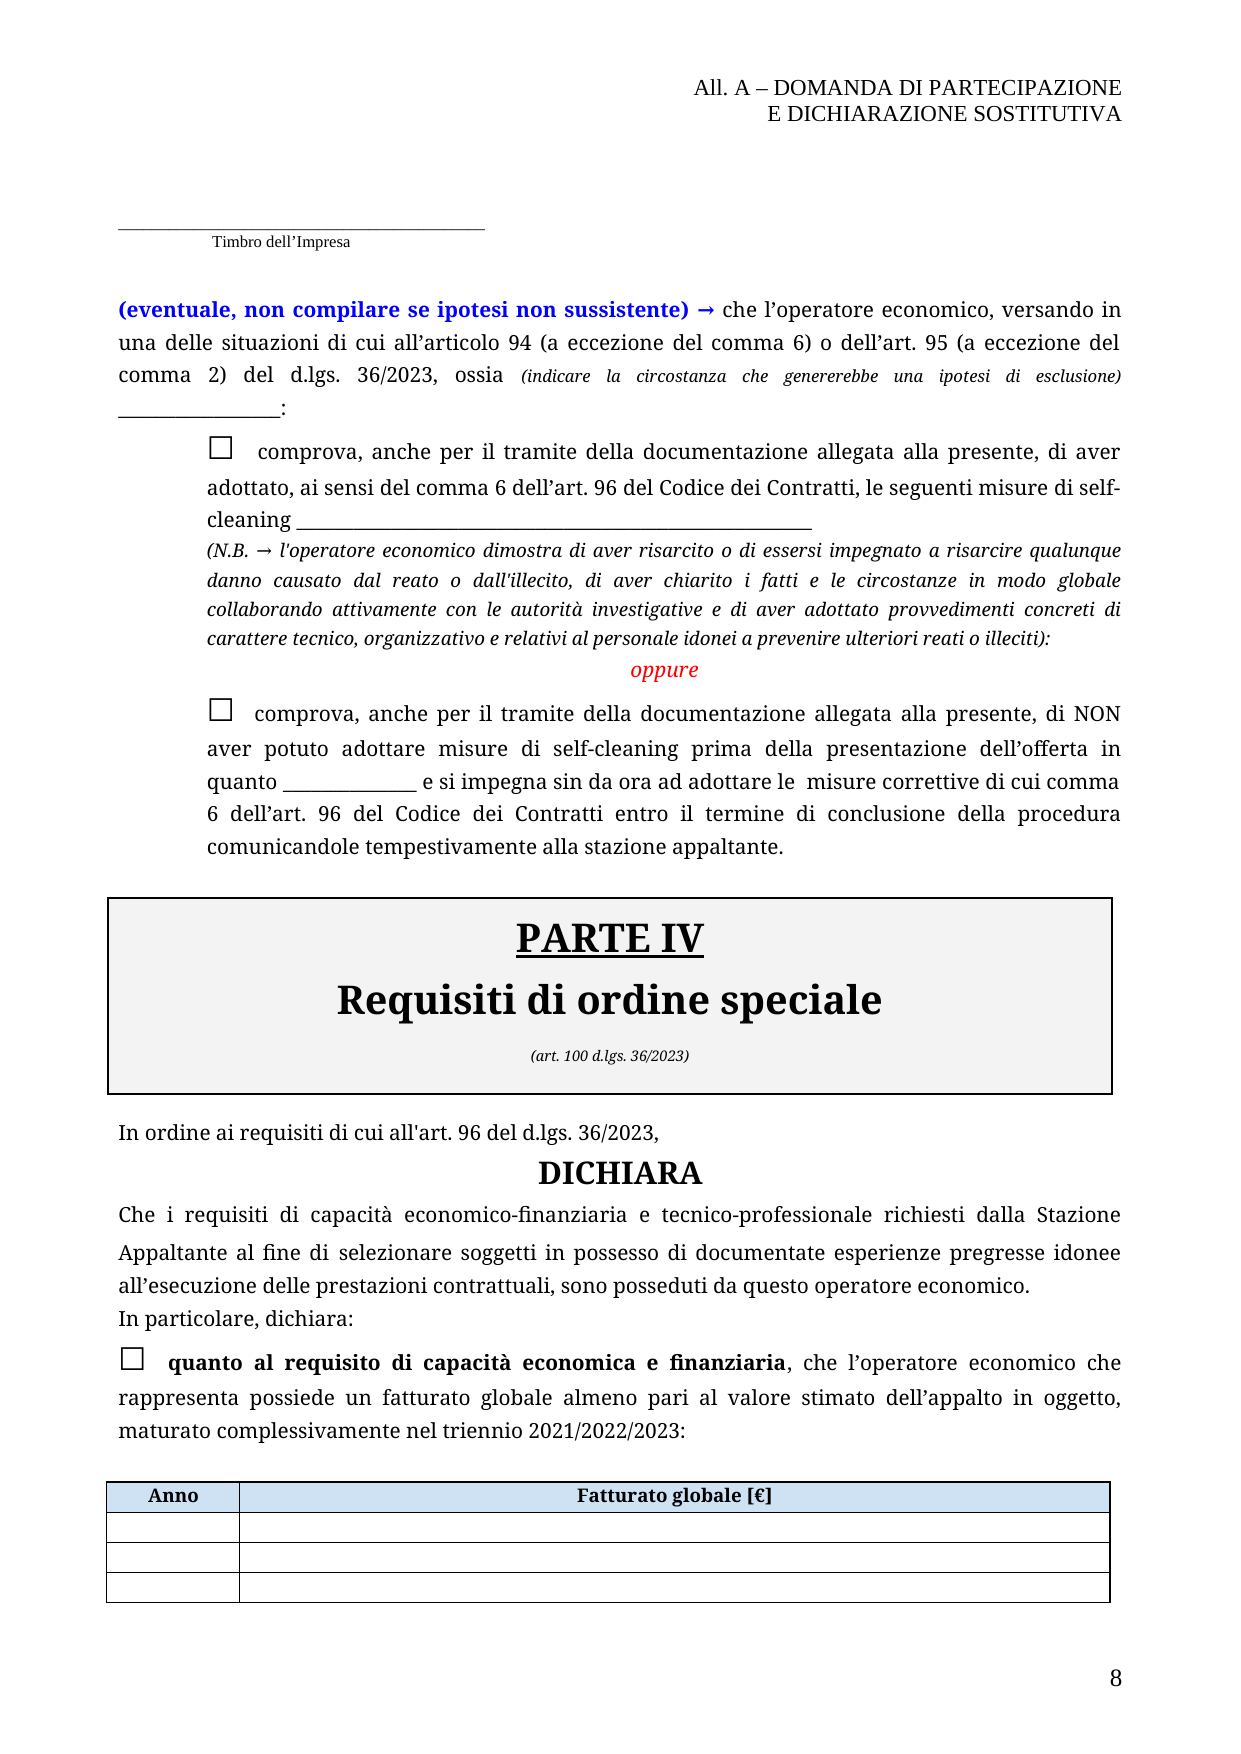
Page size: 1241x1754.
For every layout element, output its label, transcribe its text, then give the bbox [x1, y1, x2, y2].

text ☐ comprova, anche per il tramite della documentazione allegata alla presente, di aver adottato, ai sensi del comma 6 dell’art. 96 del Codice dei Contratti, le seguenti misure di self-cleaning ______________________________________________________ [207, 426, 1122, 534]
text (eventuale, non compilare se ipotesi non sussistente) → che l’operatore economico, versando in una delle situazioni di cui all’articolo 94 (a eccezione del comma 6) o dell’art. 95 (a eccezione del comma 2) del d.lgs. 36/2023, ossia (indicare la circostanza che genererebbe una ipotesi di esclusione) _________________: [118, 295, 1122, 422]
table_cell [107, 1513, 239, 1542]
table_cell [240, 1573, 1109, 1602]
table_header Anno [107, 1483, 239, 1512]
text (N.B. → l'operatore economico dimostra di aver risarcito o di essersi impegnato a risarcire qualunque danno causato dal reato o dall'illecito, di aver chiarito i fatti e le circostanze in modo globale collaborando attivamente con le autorità investigative e di aver adottato provvedimenti concreti di carattere tecnico, organizzativo e relativi al personale idonei a prevenire ulteriori reati o illeciti): [207, 538, 1122, 651]
table_cell [240, 1543, 1109, 1572]
text ☐ quanto al requisito di capacità economica e finanziaria, che l’operatore economico che rappresenta possiede un fatturato globale almeno pari al valore stimato dell’appalto in oggetto, maturato complessivamente nel triennio 2021/2022/2023: [118, 1337, 1122, 1444]
text In ordine ai requisiti di cui all'art. 96 del d.lgs. 36/2023, [118, 1118, 1122, 1147]
text oppure [207, 655, 1122, 683]
table_cell [240, 1513, 1109, 1542]
table_header PARTE IV Requisiti di ordine speciale (art. 100 d.lgs. 36/2023) [109, 899, 1111, 1093]
table_header Fatturato globale [€] [240, 1483, 1109, 1512]
table_cell [107, 1543, 239, 1572]
text In particolare, dichiara: [118, 1304, 1122, 1333]
table_cell [107, 1573, 239, 1602]
text ☐ comprova, anche per il tramite della documentazione allegata alla presente, di NON aver potuto adottare misure di self-cleaning prima della presentazione dell’offerta in quanto ______________ e si impegna sin da ora ad adottare le misure correttive di cui comma 6 dell’art. 96 del Codice dei Contratti entro il termine di conclusione della procedura comunicandole tempestivamente alla stazione appaltante. [207, 687, 1122, 861]
text DICHIARA [118, 1151, 1122, 1193]
text Che i requisiti di capacità economico-finanziaria e tecnico-professionale richiesti dalla Stazione Appaltante al fine di selezionare soggetti in possesso di documentate esperienze pregresse idonee all’esecuzione delle prestazioni contrattuali, sono posseduti da questo operatore economico. [118, 1200, 1122, 1300]
